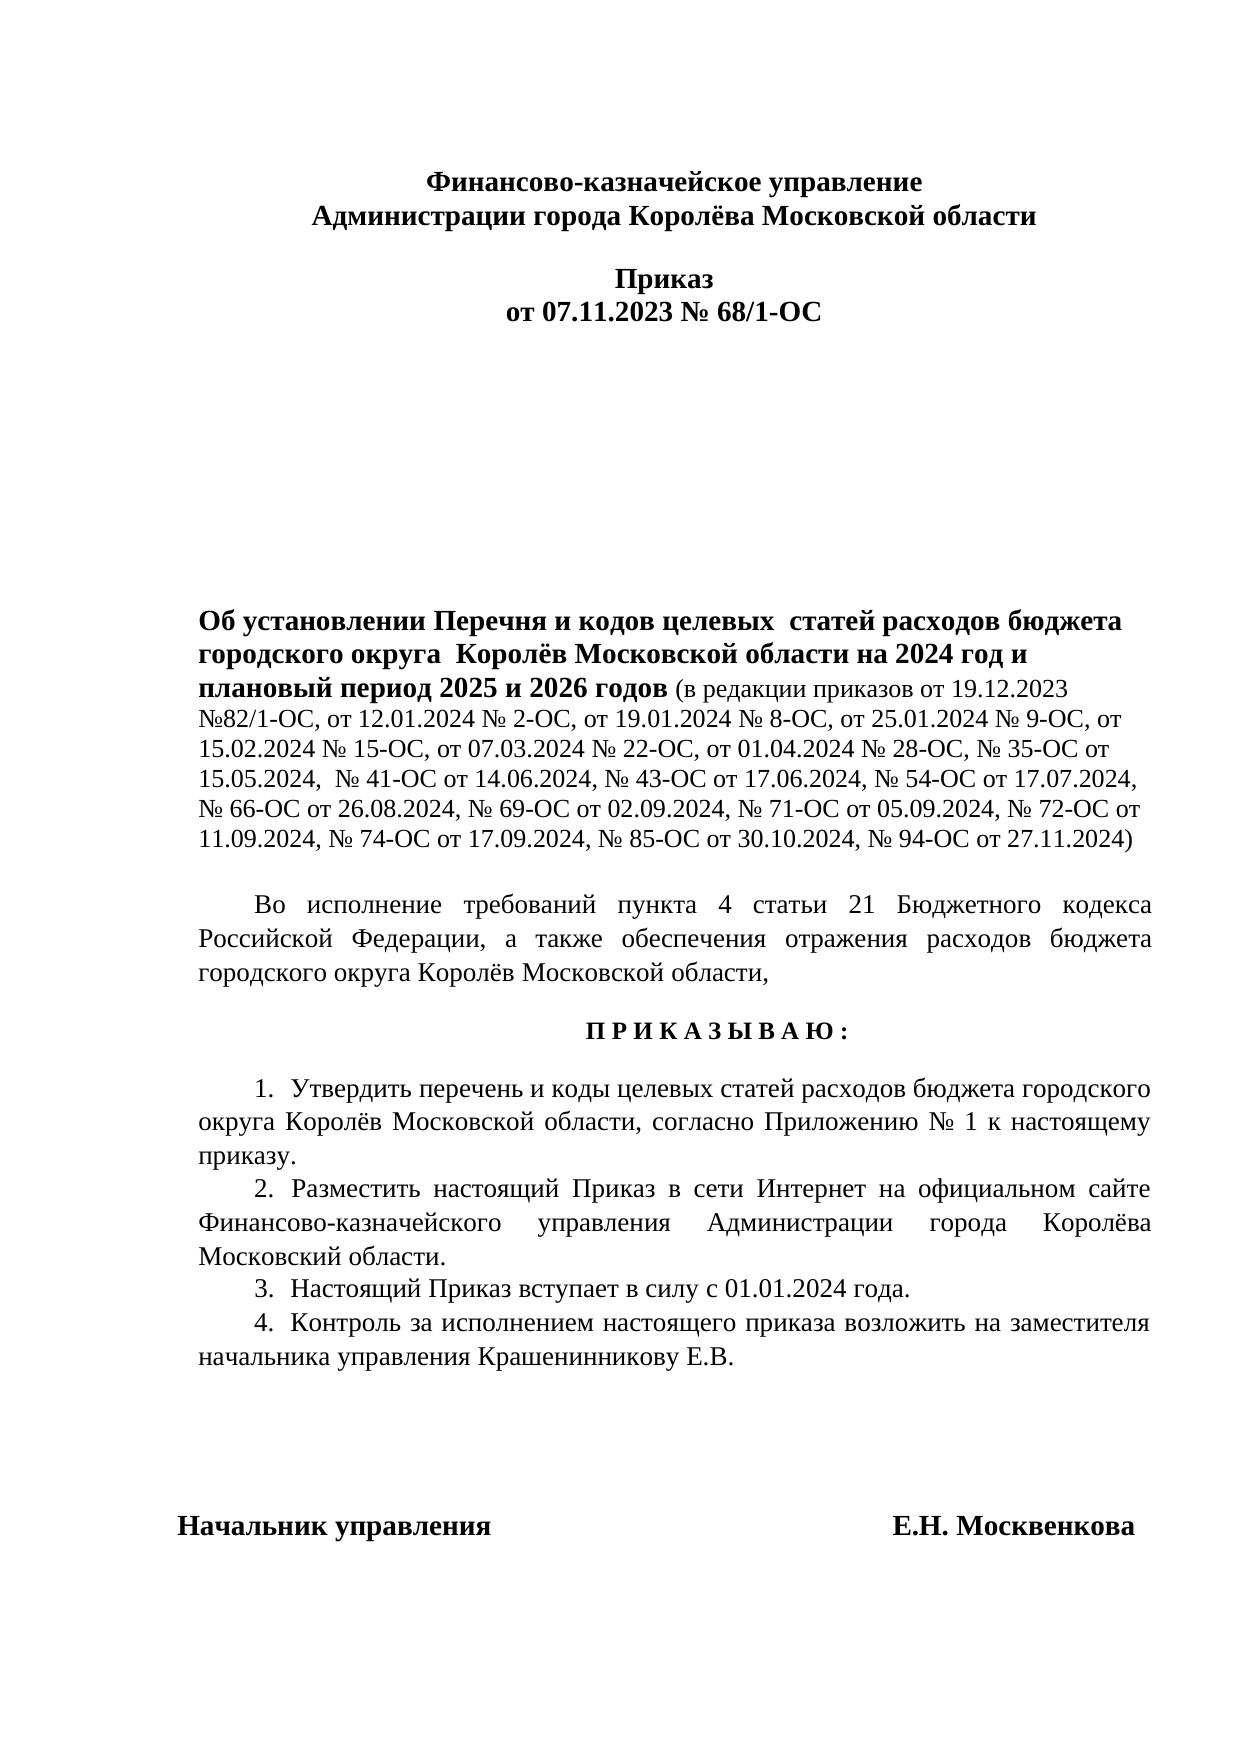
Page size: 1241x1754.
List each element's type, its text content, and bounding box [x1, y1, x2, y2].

text от 07.11.2023 № 68/1-ОС [164, 294, 1163, 328]
text Во исполнение требований пункта 4 статьи 21 Бюджетного кодекса Российской Федерации, а также обеспечения отражения расходов бюджета городского округа Королёв Московской области, [198, 888, 1152, 987]
text П Р И К А З Ы В А Ю : [586, 1016, 1163, 1044]
list Разместить настоящий Приказ в сети Интернет на официальном сайте Финансово-казначейского управления Администрации города Королёва Московский области. [198, 1173, 1152, 1271]
title Начальник управления Е.Н. Москвенкова [177, 1509, 1163, 1542]
list Утвердить перечень и коды целевых статей расходов бюджета городского округа Королёв Московской области, согласно Приложению № 1 к настоящему приказу. [198, 1072, 1152, 1170]
title Об установлении Перечня и кодов целевых статей расходов бюджета городского округа Королёв Московской области на 2024 год и плановый период 2025 и 2026 годов (в редакции приказов от 19.12.2023 №82/1-ОС, от 12.01.2024 № 2-ОС, от 19.01.2024 № 8-ОС, от 25.01.2024 № 9-ОС, от 15.02.2024 № 15-ОС, от 07.03.2024 № 22-ОС, от 01.04.2024 № 28-ОС, № 35-ОС от 15.05.2024, № 41-ОС от 14.06.2024, № 43-ОС от 17.06.2024, № 54-ОС от 17.07.2024, № 66-ОС от 26.08.2024, № 69-ОС от 02.09.2024, № 71-ОС от 05.09.2024, № 72-ОС от 11.09.2024, № 74-ОС от 17.09.2024, № 85-ОС от 30.10.2024, № 94-ОС от 27.11.2024) [198, 603, 1153, 853]
text Финансово-казначейское управление [185, 164, 1163, 198]
text Администрации города Королёва Московской области [185, 198, 1163, 232]
list Контроль за исполнением настоящего приказа возложить на заместителя начальника управления Крашенинникову Е.В. [198, 1306, 1151, 1371]
text Приказ [164, 261, 1163, 294]
list Настоящий Приказ вступает в силу с 01.01.2024 года. [254, 1273, 1163, 1304]
